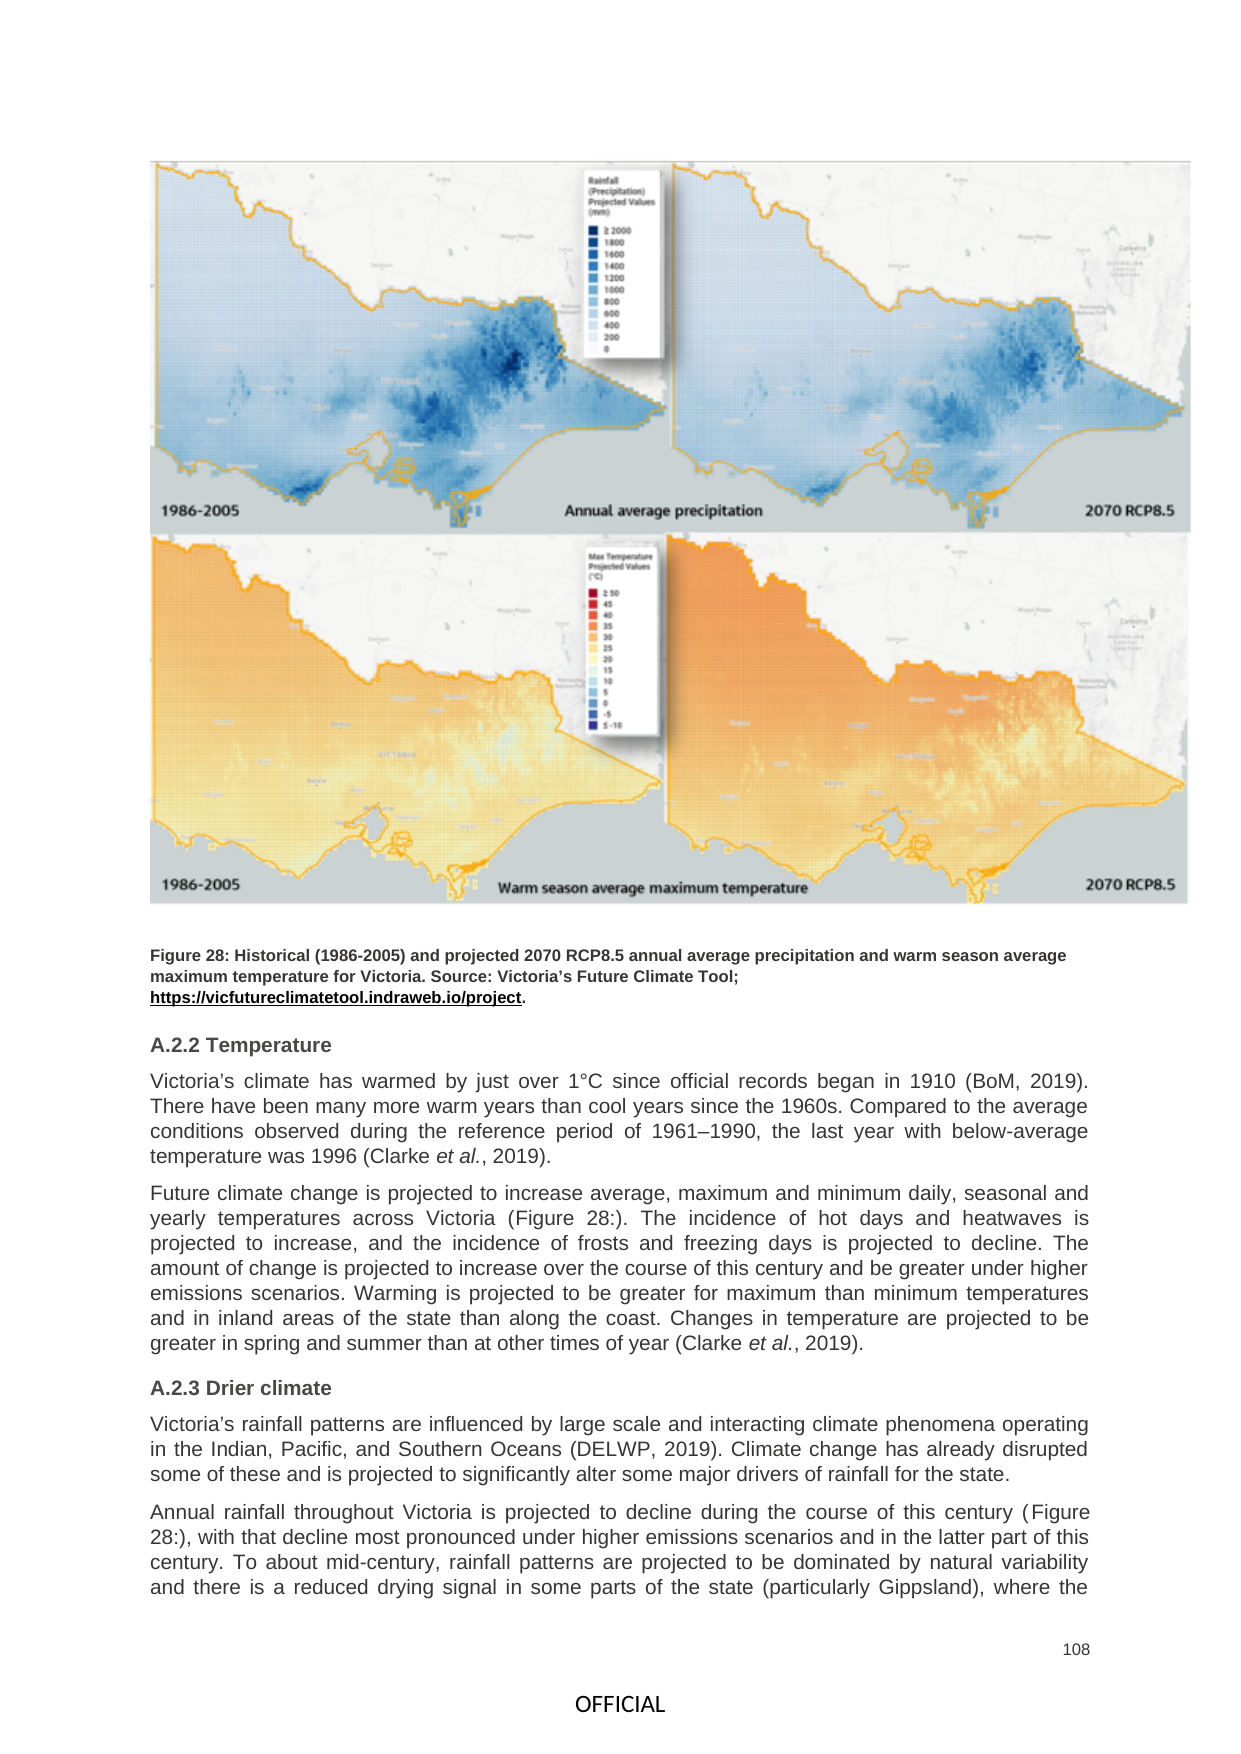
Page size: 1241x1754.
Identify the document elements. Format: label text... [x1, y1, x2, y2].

text Victoria’s climate has warmed by just over 1°C since official records began in 1910 (BoM, 2019). There have been many more warm years than cool years since the 1960s. Compared to the average conditions observed during the reference period of 1961–1990, the last year with below-average temperature was 1996 (Clarke et al., 2019). [150, 1067, 1090, 1167]
subtitle Drier climate [150, 1376, 1090, 1401]
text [150, 1499, 1090, 1599]
text Victoria’s rainfall patterns are influenced by large scale and interacting climate phenomena operating in the Indian, Pacific, and Southern Oceans (DELWP, 2019). Climate change has already disrupted some of these and is projected to significantly alter some major drivers of rainfall for the state. [150, 1411, 1090, 1486]
subtitle Temperature [150, 1032, 1090, 1057]
picture [150, 150, 1191, 907]
text Future climate change is projected to increase average, maximum and minimum daily, seasonal and yearly temperatures across Victoria (Figure 28:). The incidence of hot days and heatwaves is projected to increase, and the incidence of frosts and freezing days is projected to decline. The amount of change is projected to increase over the course of this century and be greater under higher emissions scenarios. Warming is projected to be greater for maximum than minimum temperatures and in inland areas of the state than along the coast. Changes in temperature are projected to be greater in spring and summer than at other times of year (Clarke et al., 2019). [150, 1180, 1090, 1355]
